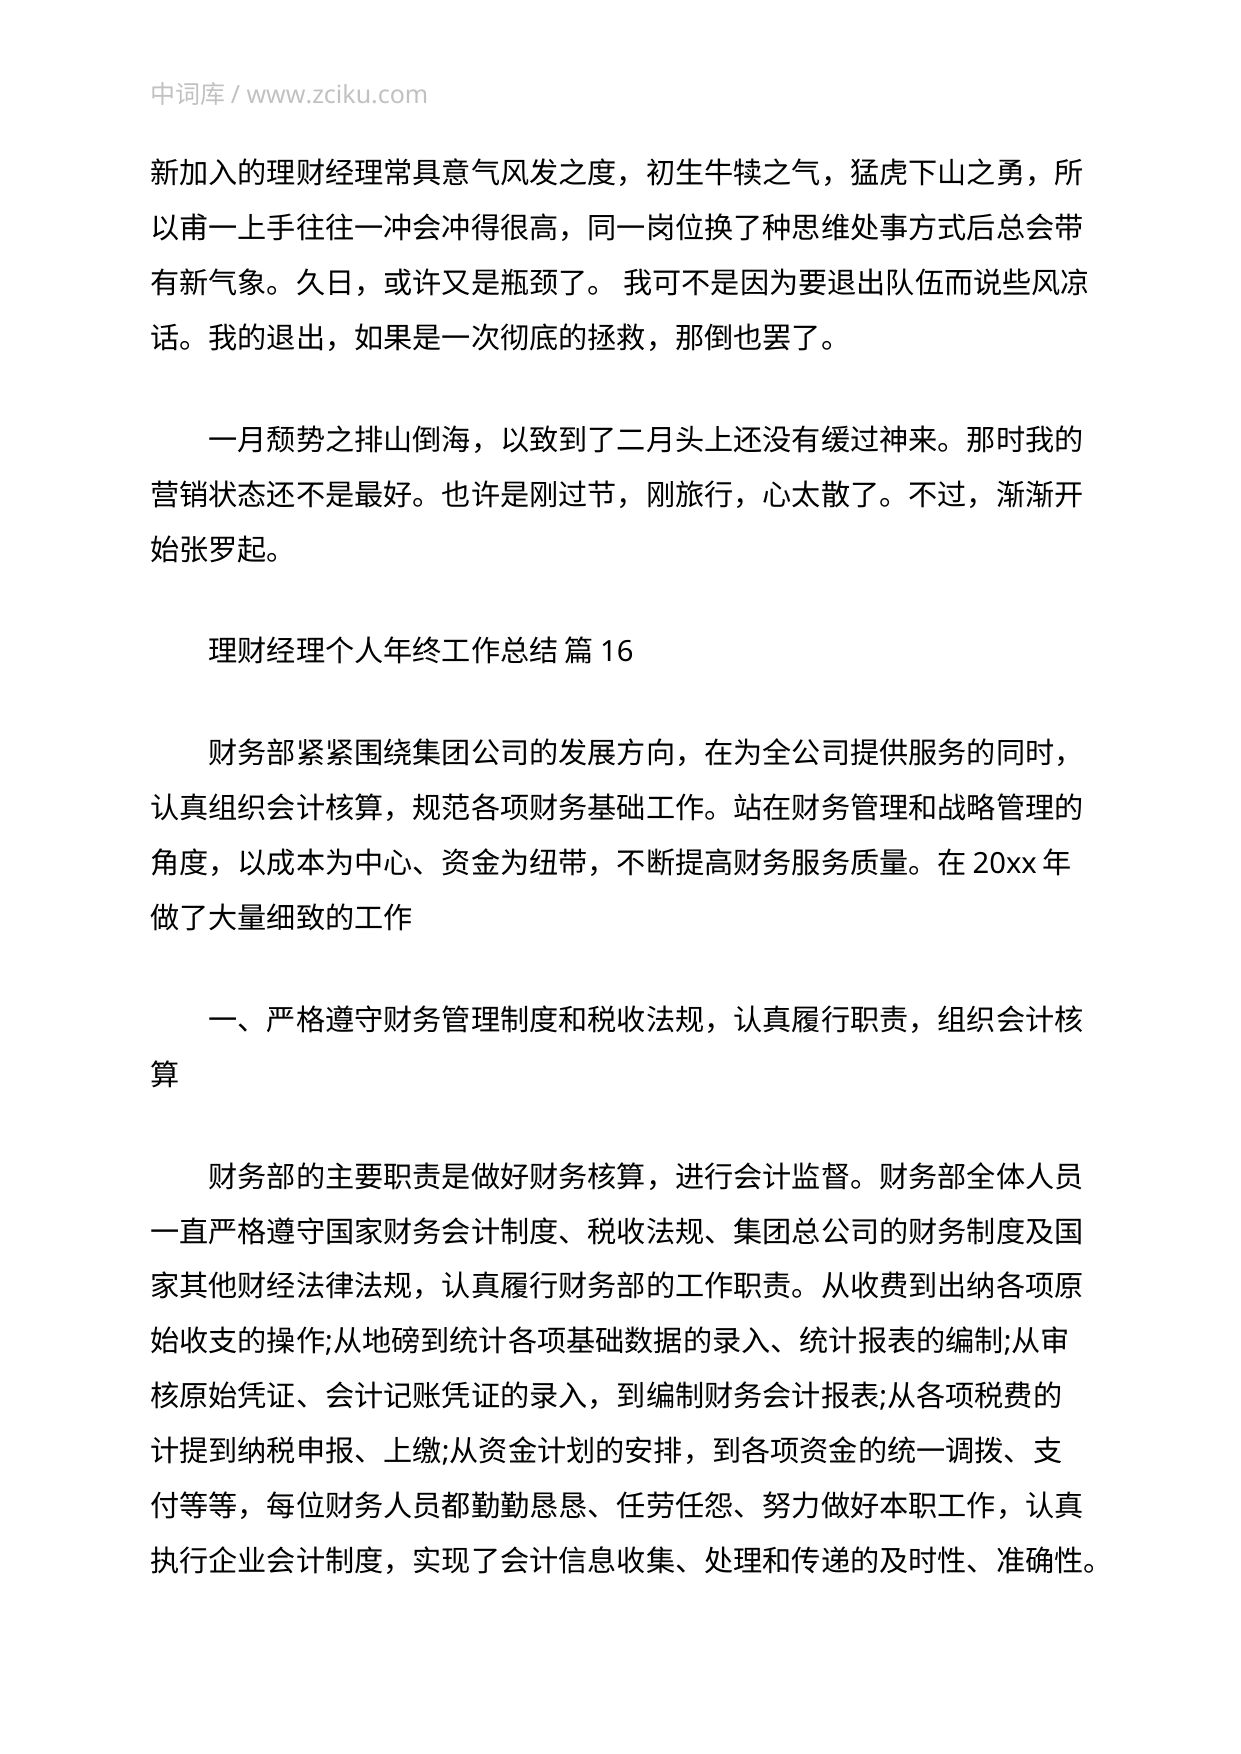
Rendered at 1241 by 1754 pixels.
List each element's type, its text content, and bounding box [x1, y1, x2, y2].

text 一、严格遵守财务管理制度和税收法规，认真履行职责，组织会计核算 [150, 997, 1090, 1094]
text 财务部的主要职责是做好财务核算，进行会计监督。财务部全体人员一直严格遵守国家财务会计制度、税收法规、集团总公司的财务制度及国家其他财经法律法规，认真履行财务部的工作职责。从收费到出纳各项原始收支的操作;从地磅到统计各项基础数据的录入、统计报表的编制;从审核原始凭证、会计记账凭证的录入，到编制财务会计报表;从各项税费的计提到纳税申报、上缴;从资金计划的安排，到各项资金的统一调拨、支付等等，每位财务人员都勤勤恳恳、任劳任怨、努力做好本职工作，认真执行企业会计制度，实现了会计信息收集、处理和传递的及时性、准确性。 [150, 1153, 1090, 1580]
text 一月颓势之排山倒海，以致到了二月头上还没有缓过神来。那时我的营销状态还不是最好。也许是刚过节，刚旅行，心太散了。不过，渐渐开始张罗起。 [150, 416, 1090, 568]
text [150, 150, 1090, 357]
text 财务部紧紧围绕集团公司的发展方向，在为全公司提供服务的同时，认真组织会计核算，规范各项财务基础工作。站在财务管理和战略管理的角度，以成本为中心、资金为纽带，不断提高财务服务质量。在20xx年做了大量细致的工作 [150, 730, 1090, 937]
text 理财经理个人年终工作总结 篇16 [150, 628, 1090, 670]
